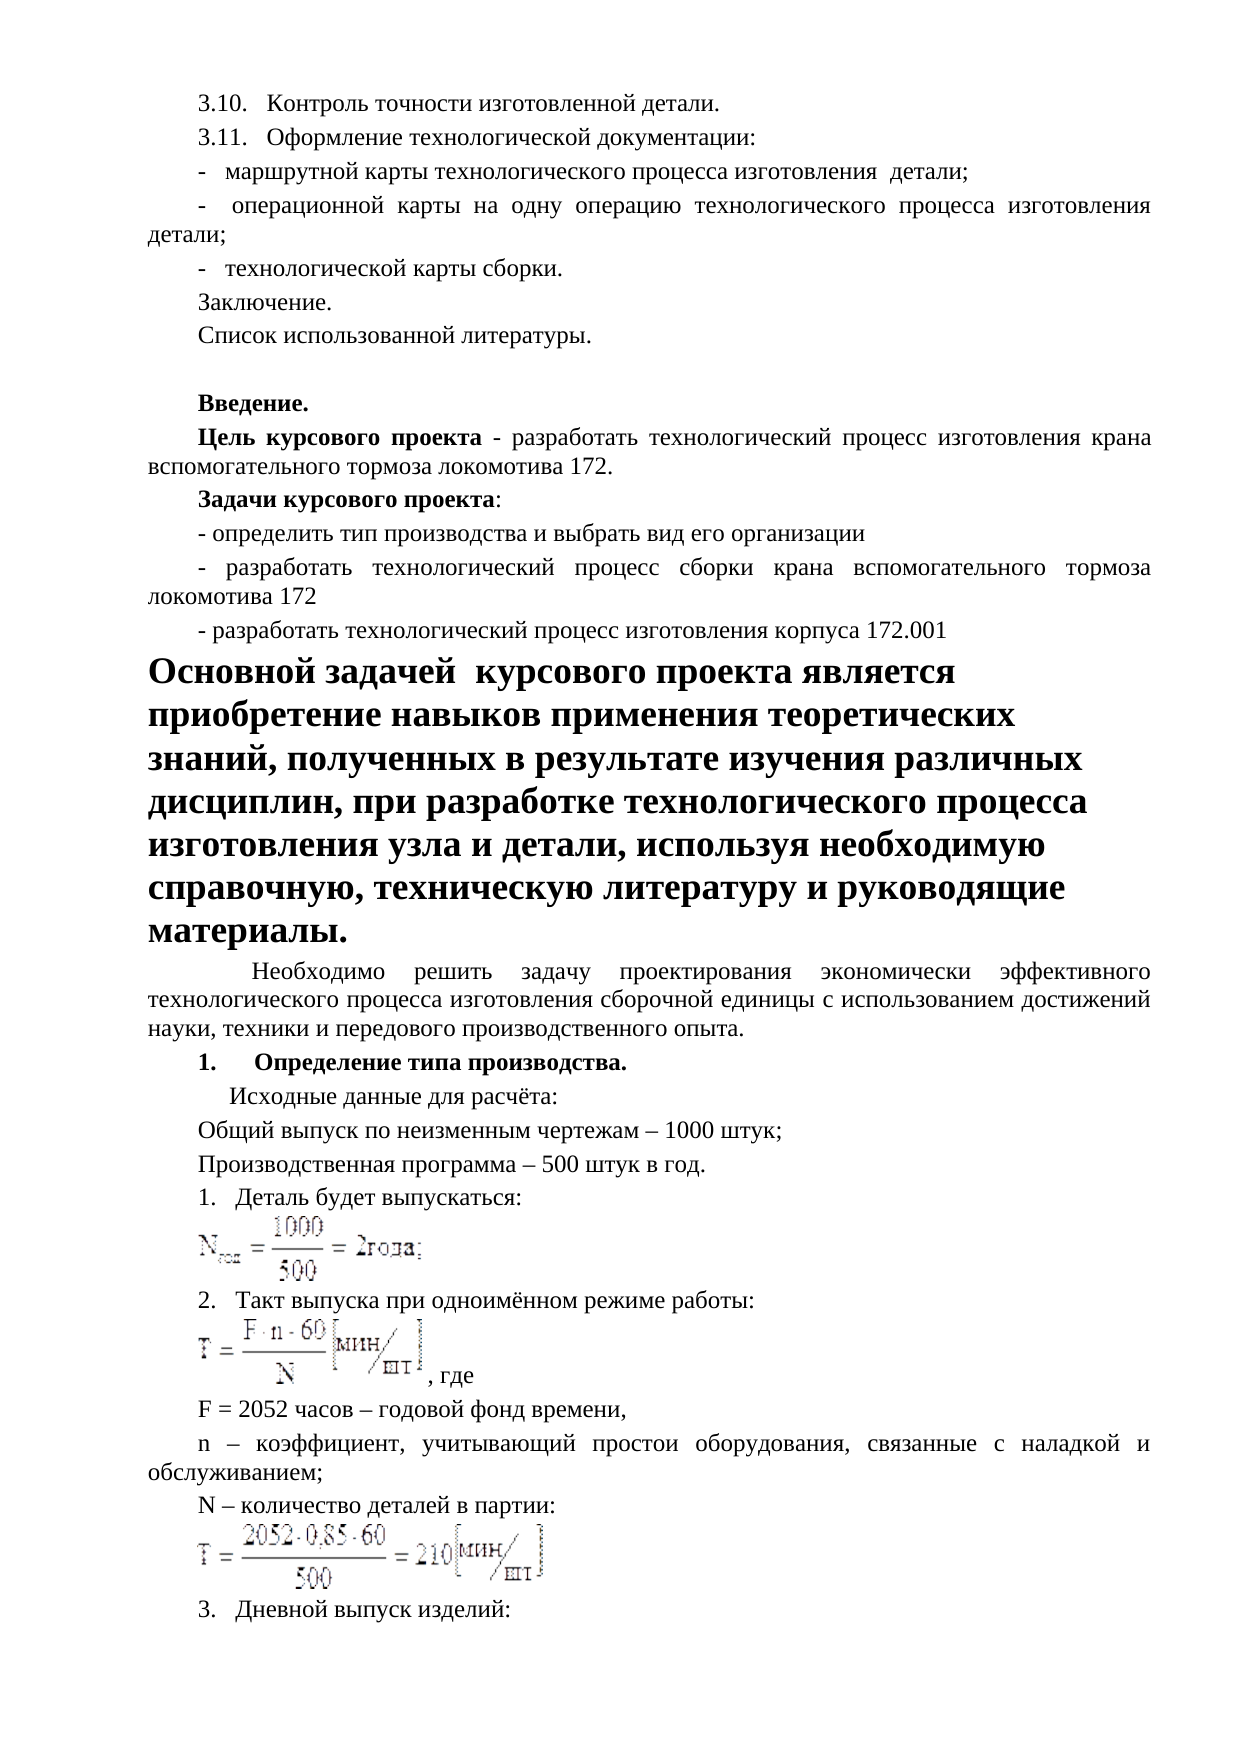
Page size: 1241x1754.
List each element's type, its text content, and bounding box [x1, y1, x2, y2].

text 1. Определение типа производства. [148, 1047, 1152, 1076]
text Заключение. [148, 287, 1152, 315]
text - разработать технологический процесс изготовления корпуса 172.001 [148, 615, 1152, 644]
text - разработать технологический процесс сборки крана вспомогательного тормоза локомотива 172 [148, 552, 1152, 610]
text 3.10. Контроль точности изготовленной детали. [148, 88, 1152, 117]
text , где [148, 1319, 1152, 1389]
text 3. Дневной выпуск изделий: [148, 1594, 1152, 1622]
text Исходные данные для расчёта: [148, 1081, 1152, 1110]
subtitle Основной задачей курсового проекта является приобретение навыков применения теоретических знаний, полученных в результате изучения различных дисциплин, при разработке технологического процесса изготовления узла и детали, используя необходимую справочную, техническую литературу и руководящие материалы. [148, 649, 1152, 951]
text - определить тип производства и выбрать вид его организации [148, 518, 1152, 547]
text Список использованной литературы. [148, 320, 1152, 349]
text - операционной карты на одну операцию технологического процесса изготовления детали; [148, 190, 1152, 248]
picture [197, 1319, 422, 1384]
text 3.11. Оформление технологической документации: [148, 122, 1152, 151]
text Введение. [148, 388, 1152, 417]
text Производственная программа – 500 штук в год. [148, 1149, 1152, 1177]
text Общий выпуск по неизменным чертежам – 1000 штук; [148, 1115, 1152, 1143]
text Цель курсового проекта - разработать технологический процесс изготовления крана вспомогательного тормоза локомотива 172. [148, 422, 1152, 479]
text - технологической карты сборки. [148, 253, 1152, 281]
picture [197, 1524, 543, 1589]
text Необходимо решить задачу проектирования экономически эффективного технологического процесса изготовления сборочной единицы с использованием достижений науки, техники и передового производственного опыта. [148, 956, 1152, 1042]
text 2. Такт выпуска при одноимённом режиме работы: [148, 1286, 1152, 1314]
text - маршрутной карты технологического процесса изготовления детали; [148, 156, 1152, 185]
text F = 2052 часов – годовой фонд времени, [148, 1394, 1152, 1423]
text N – количество деталей в партии: [148, 1491, 1152, 1519]
picture [197, 1216, 423, 1281]
text Задачи курсового проекта: [148, 484, 1152, 513]
text n – коэффициент, учитывающий простои оборудования, связанные с наладкой и обслуживанием; [148, 1428, 1152, 1486]
text 1. Деталь будет выпускаться: [148, 1182, 1152, 1211]
